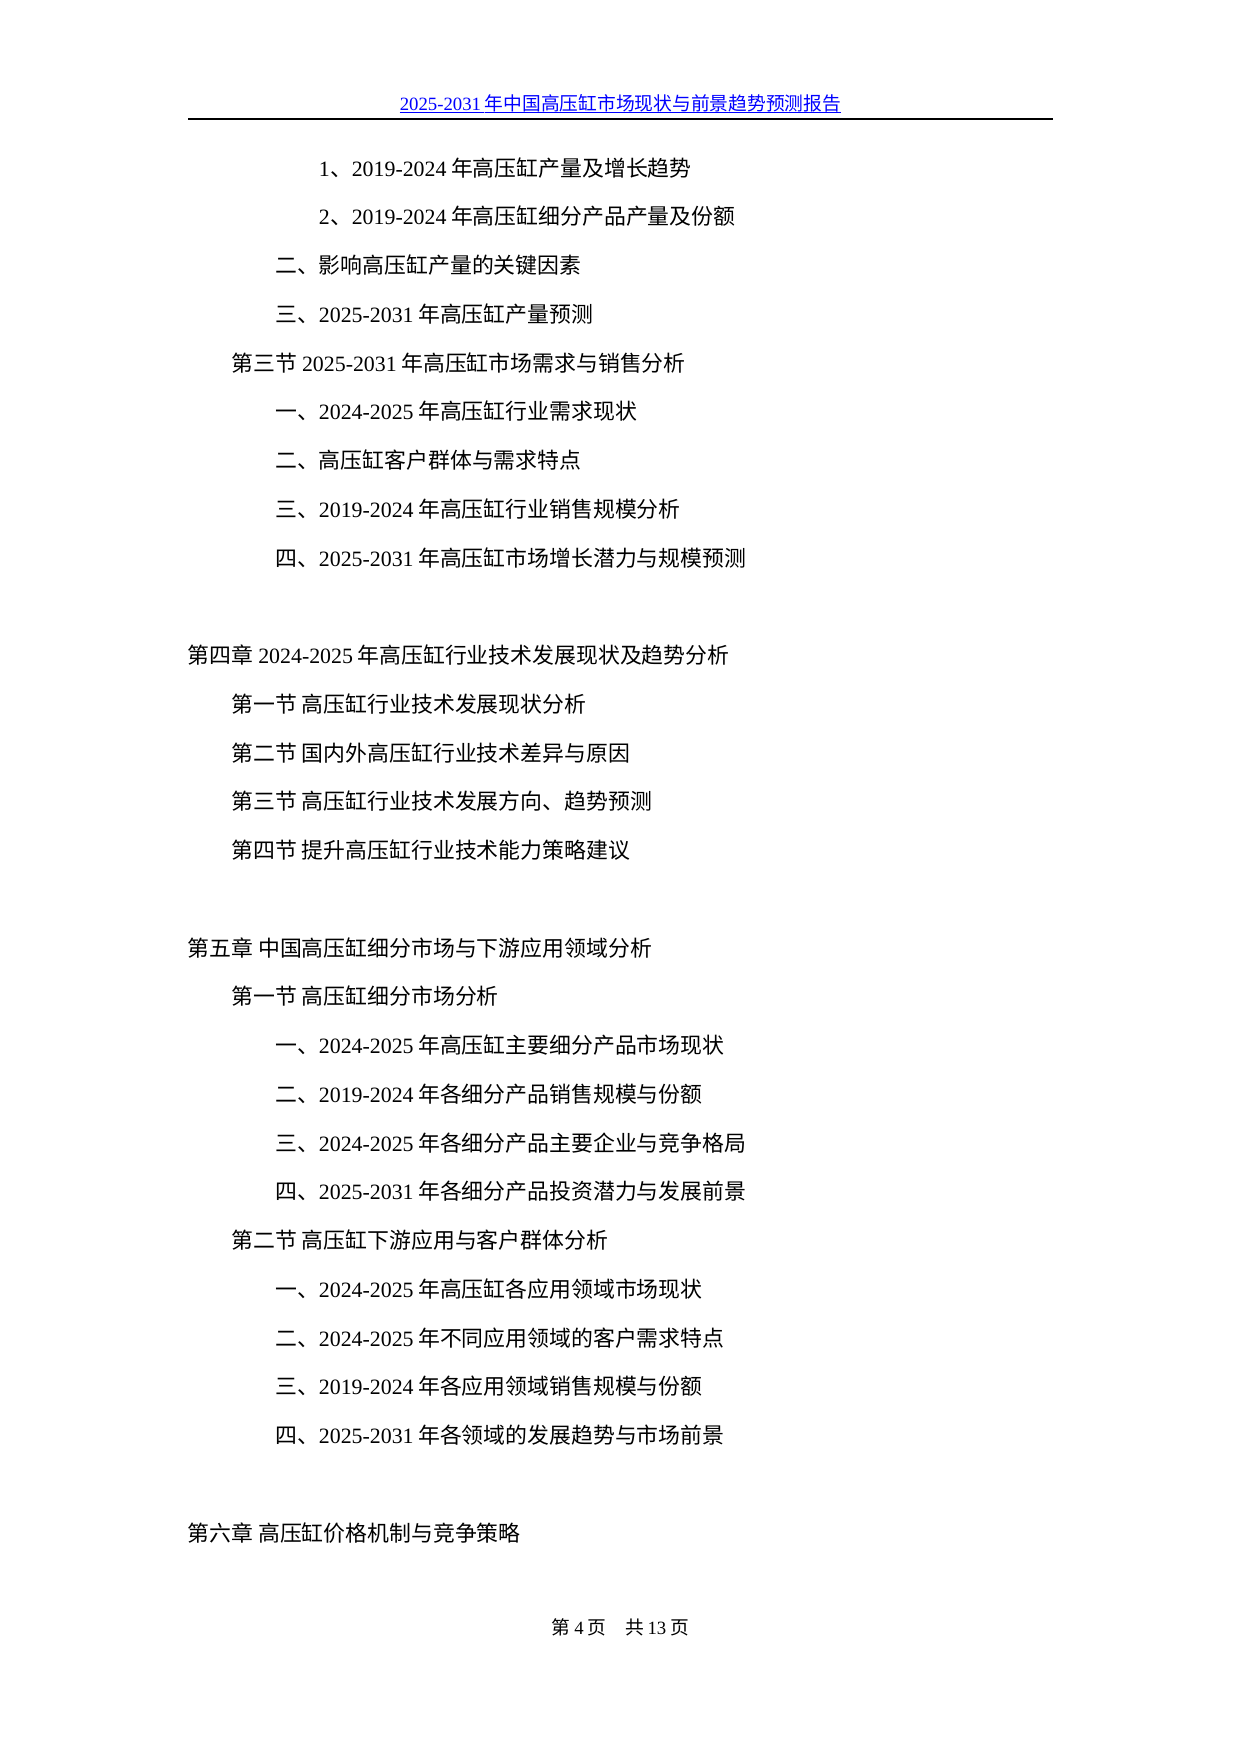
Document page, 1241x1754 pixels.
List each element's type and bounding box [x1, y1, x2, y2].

text [187, 150, 1053, 1548]
